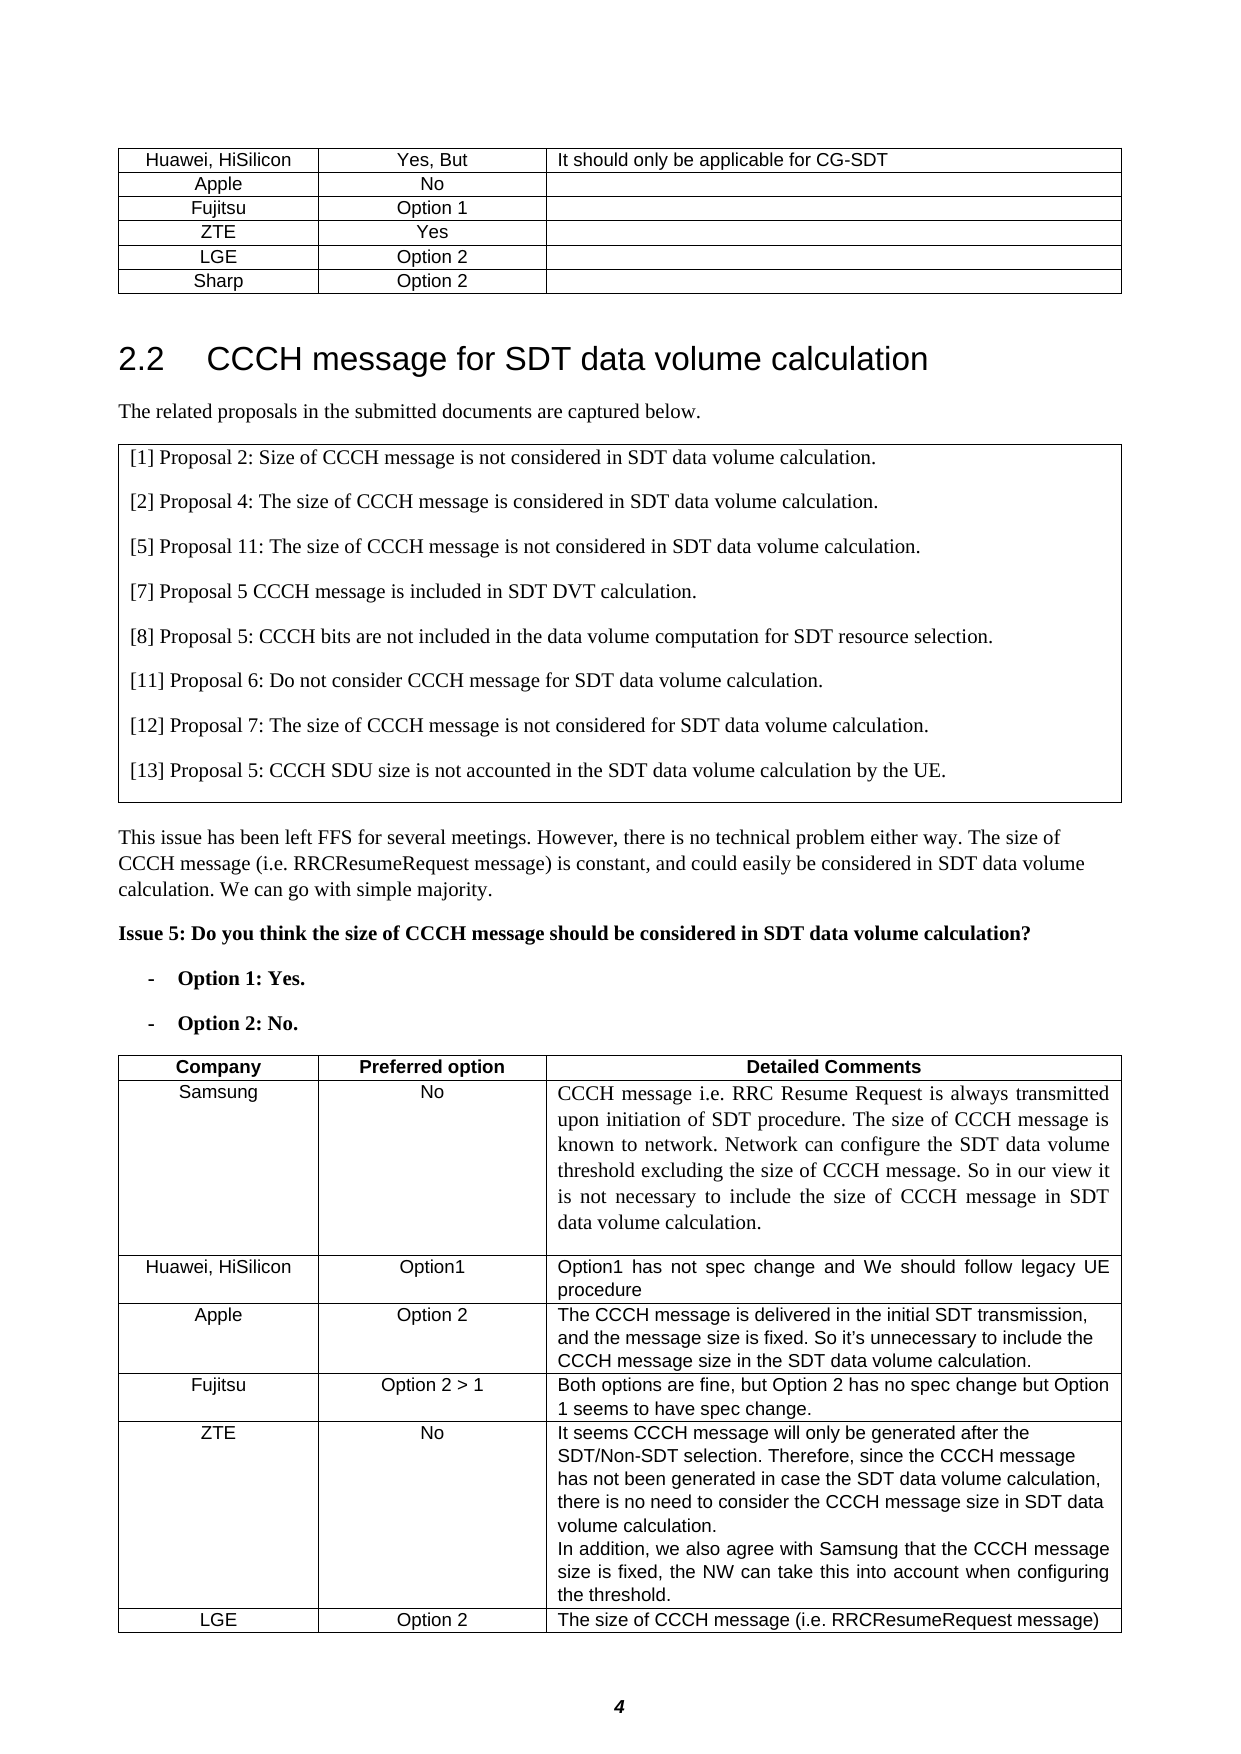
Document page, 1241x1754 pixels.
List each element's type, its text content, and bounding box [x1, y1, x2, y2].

text - Option 1: Yes. [148, 966, 1122, 990]
table_cell [547, 246, 1121, 269]
text Issue 5: Do you think the size of CCCH message should be considered in SDT data volume calculation? [118, 921, 1122, 945]
table_header Company [119, 1056, 318, 1079]
table_cell LGE [119, 1609, 318, 1632]
table_cell CCCH message i.e. RRC Resume Request is always transmitted upon initiation of SDT procedure. The size of CCCH message is known to network. Network can configure the SDT data volume threshold excluding the size of CCCH message. So in our view it is not necessary to include the size of CCCH message in SDT data volume calculation. [547, 1081, 1121, 1255]
text - Option 2: No. [148, 1011, 1122, 1034]
table_cell ZTE [119, 1422, 318, 1607]
table_header [1] Proposal 2: Size of CCCH message is not considered in SDT data volume calculation. [2] Proposal 4: The size of CCCH message is considered in SDT data volume calculation. [5] Proposal 11: The size of CCCH message is not considered in SDT data volume calculation. [7] Proposal 5 CCCH message is included in SDT DVT calculation. [8] Proposal 5: CCCH bits are not included in the data volume computation for SDT resource selection. [11] Proposal 6: Do not consider CCCH message for SDT data volume calculation. [12] Proposal 7: The size of CCCH message is not considered for SDT data volume calculation. [13] Proposal 5: CCCH SDU size is not accounted in the SDT data volume calculation by the UE. [119, 445, 1121, 802]
table_cell Option 1 [319, 197, 546, 220]
table_header Preferred option [319, 1056, 546, 1079]
text This issue has been left FFS for several meetings. However, there is no technical problem either way. The size of CCCH message (i.e. RRCResumeRequest message) is constant, and could easily be considered in SDT data volume calculation. We can go with simple majority. [118, 824, 1122, 901]
table_cell Option 2 [319, 1304, 546, 1373]
table_cell Huawei, HiSilicon [119, 1256, 318, 1302]
table_cell [547, 197, 1121, 220]
table_cell Option 2 > 1 [319, 1374, 546, 1421]
table_cell [547, 173, 1121, 196]
table_cell Option 2 [319, 270, 546, 293]
table_cell Option 2 [319, 1609, 546, 1632]
table_cell Apple [119, 173, 318, 196]
table_cell No [319, 1081, 546, 1255]
table_cell Option1 has not spec change and We should follow legacy UE procedure [547, 1256, 1121, 1302]
table_cell No [319, 173, 546, 196]
table_cell Fujitsu [119, 1374, 318, 1421]
table_cell Sharp [119, 270, 318, 293]
table_cell It should only be applicable for CG-SDT [547, 149, 1121, 172]
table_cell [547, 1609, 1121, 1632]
table_cell [547, 221, 1121, 244]
table_cell Fujitsu [119, 197, 318, 220]
table_cell Yes [319, 221, 546, 244]
table_cell Option 2 [319, 246, 546, 269]
table_cell No [319, 1422, 546, 1607]
table_header Detailed Comments [547, 1056, 1121, 1079]
table_cell Both options are fine, but Option 2 has no spec change but Option 1 seems to have spec change. [547, 1374, 1121, 1421]
table_cell It seems CCCH message will only be generated after the SDT/Non-SDT selection. Therefore, since the CCCH message has not been generated in case the SDT data volume calculation, there is no need to consider the CCCH message size in SDT data volume calculation. In addition, we also agree with Samsung that the CCCH message size is fixed, the NW can take this into account when configuring the threshold. [547, 1422, 1121, 1607]
table_cell [547, 270, 1121, 293]
table_cell Huawei, HiSilicon [119, 149, 318, 172]
table_cell The CCCH message is delivered in the initial SDT transmission, and the message size is fixed. So it’s unnecessary to include the CCCH message size in the SDT data volume calculation. [547, 1304, 1121, 1373]
table_cell Option1 [319, 1256, 546, 1302]
table_cell LGE [119, 246, 318, 269]
table_cell Samsung [119, 1081, 318, 1255]
table_cell Yes, But [319, 149, 546, 172]
table_cell ZTE [119, 221, 318, 244]
table_cell Apple [119, 1304, 318, 1373]
text The related proposals in the submitted documents are captured below. [118, 399, 1122, 423]
subtitle 2.2 CCCH message for SDT data volume calculation [118, 339, 1122, 377]
